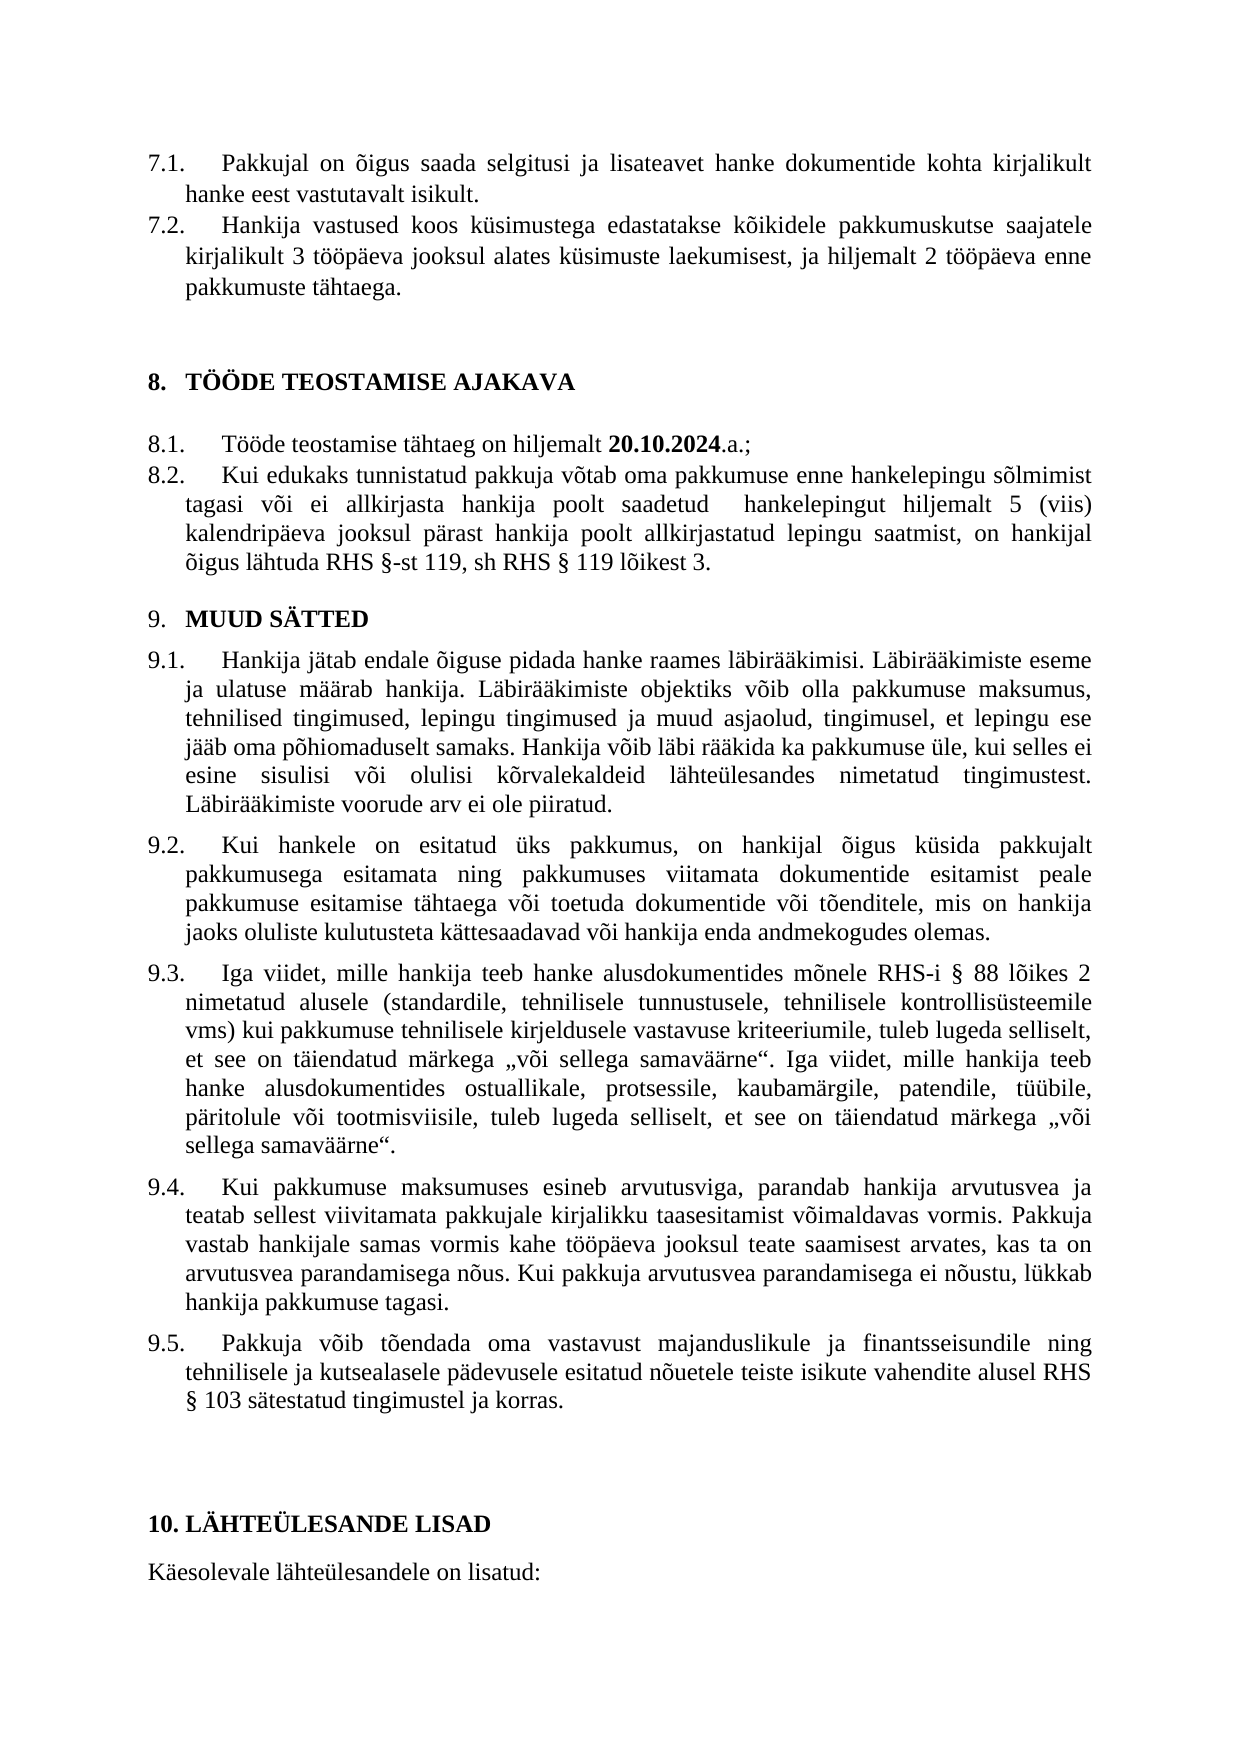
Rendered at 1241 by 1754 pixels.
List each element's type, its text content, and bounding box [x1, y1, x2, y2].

list Pakkuja võib tõendada oma vastavust majanduslikule ja finantsseisundile ning tehnilisele ja kutsealasele pädevusele esitatud nõuetele teiste isikute vahendite alusel RHS § 103 sätestatud tingimustel ja korras. [148, 1328, 1093, 1414]
list Tööde teostamise tähtaeg on hiljemalt 20.10.2024.a.; [148, 429, 1093, 458]
list LÄHTEÜLESANDE LISAD [148, 1509, 1093, 1538]
list Hankija jätab endale õiguse pidada hanke raames läbirääkimisi. Läbirääkimiste eseme ja ulatuse määrab hankija. Läbirääkimiste objektiks võib olla pakkumuse maksumus, tehnilised tingimused, lepingu tingimused ja muud asjaolud, tingimusel, et lepingu ese jääb oma põhiomaduselt samaks. Hankija võib läbi rääkida ka pakkumuse üle, kui selles ei esine sisulisi või olulisi kõrvalekaldeid lähteülesandes nimetatud tingimustest. Läbirääkimiste voorude arv ei ole piiratud. [148, 645, 1093, 818]
text Käesolevale lähteülesandele on lisatud: [148, 1557, 1093, 1586]
list TÖÖDE TEOSTAMISE AJAKAVA [148, 367, 1093, 396]
list Kui pakkumuse maksumuses esineb arvutusviga, parandab hankija arvutusvea ja teatab sellest viivitamata pakkujale kirjalikku taasesitamist võimaldavas vormis. Pakkuja vastab hankijale samas vormis kahe tööpäeva jooksul teate saamisest arvates, kas ta on arvutusvea parandamisega nõus. Kui pakkuja arvutusvea parandamisega ei nõustu, lükkab hankija pakkumuse tagasi. [148, 1172, 1093, 1315]
list Kui edukaks tunnistatud pakkuja võtab oma pakkumuse enne hankelepingu sõlmimist tagasi või ei allkirjasta hankija poolt saadetud hankelepingut hiljemalt 5 (viis) kalendripäeva jooksul pärast hankija poolt allkirjastatud lepingu saatmist, on hankijal õigus lähtuda RHS §-st 119, sh RHS § 119 lõikest 3. [148, 460, 1093, 575]
list Iga viidet, mille hankija teeb hanke alusdokumentides mõnele RHS-i § 88 lõikes 2 nimetatud alusele (standardile, tehnilisele tunnustusele, tehnilisele kontrollisüsteemile vms) kui pakkumuse tehnilisele kirjeldusele vastavuse kriteeriumile, tuleb lugeda selliselt, et see on täiendatud märkega „või sellega samaväärne“. Iga viidet, mille hankija teeb hanke alusdokumentides ostuallikale, protsessile, kaubamärgile, patendile, tüübile, päritolule või tootmisviisile, tuleb lugeda selliselt, et see on täiendatud märkega „või sellega samaväärne“. [148, 958, 1093, 1159]
list Pakkujal on õigus saada selgitusi ja lisateavet hanke dokumentide kohta kirjalikult hanke eest vastutavalt isikult. [148, 148, 1093, 207]
list MUUD SÄTTED [148, 604, 1093, 633]
list Hankija vastused koos küsimustega edastatakse kõikidele pakkumuskutse saajatele kirjalikult 3 tööpäeva jooksul alates küsimuste laekumisest, ja hiljemalt 2 tööpäeva enne pakkumuste tähtaega. [148, 210, 1093, 301]
list Kui hankele on esitatud üks pakkumus, on hankijal õigus küsida pakkujalt pakkumusega esitamata ning pakkumuses viitamata dokumentide esitamist peale pakkumuse esitamise tähtaega või toetuda dokumentide või tõenditele, mis on hankija jaoks oluliste kulutusteta kättesaadavad või hankija enda andmekogudes olemas. [148, 830, 1093, 945]
